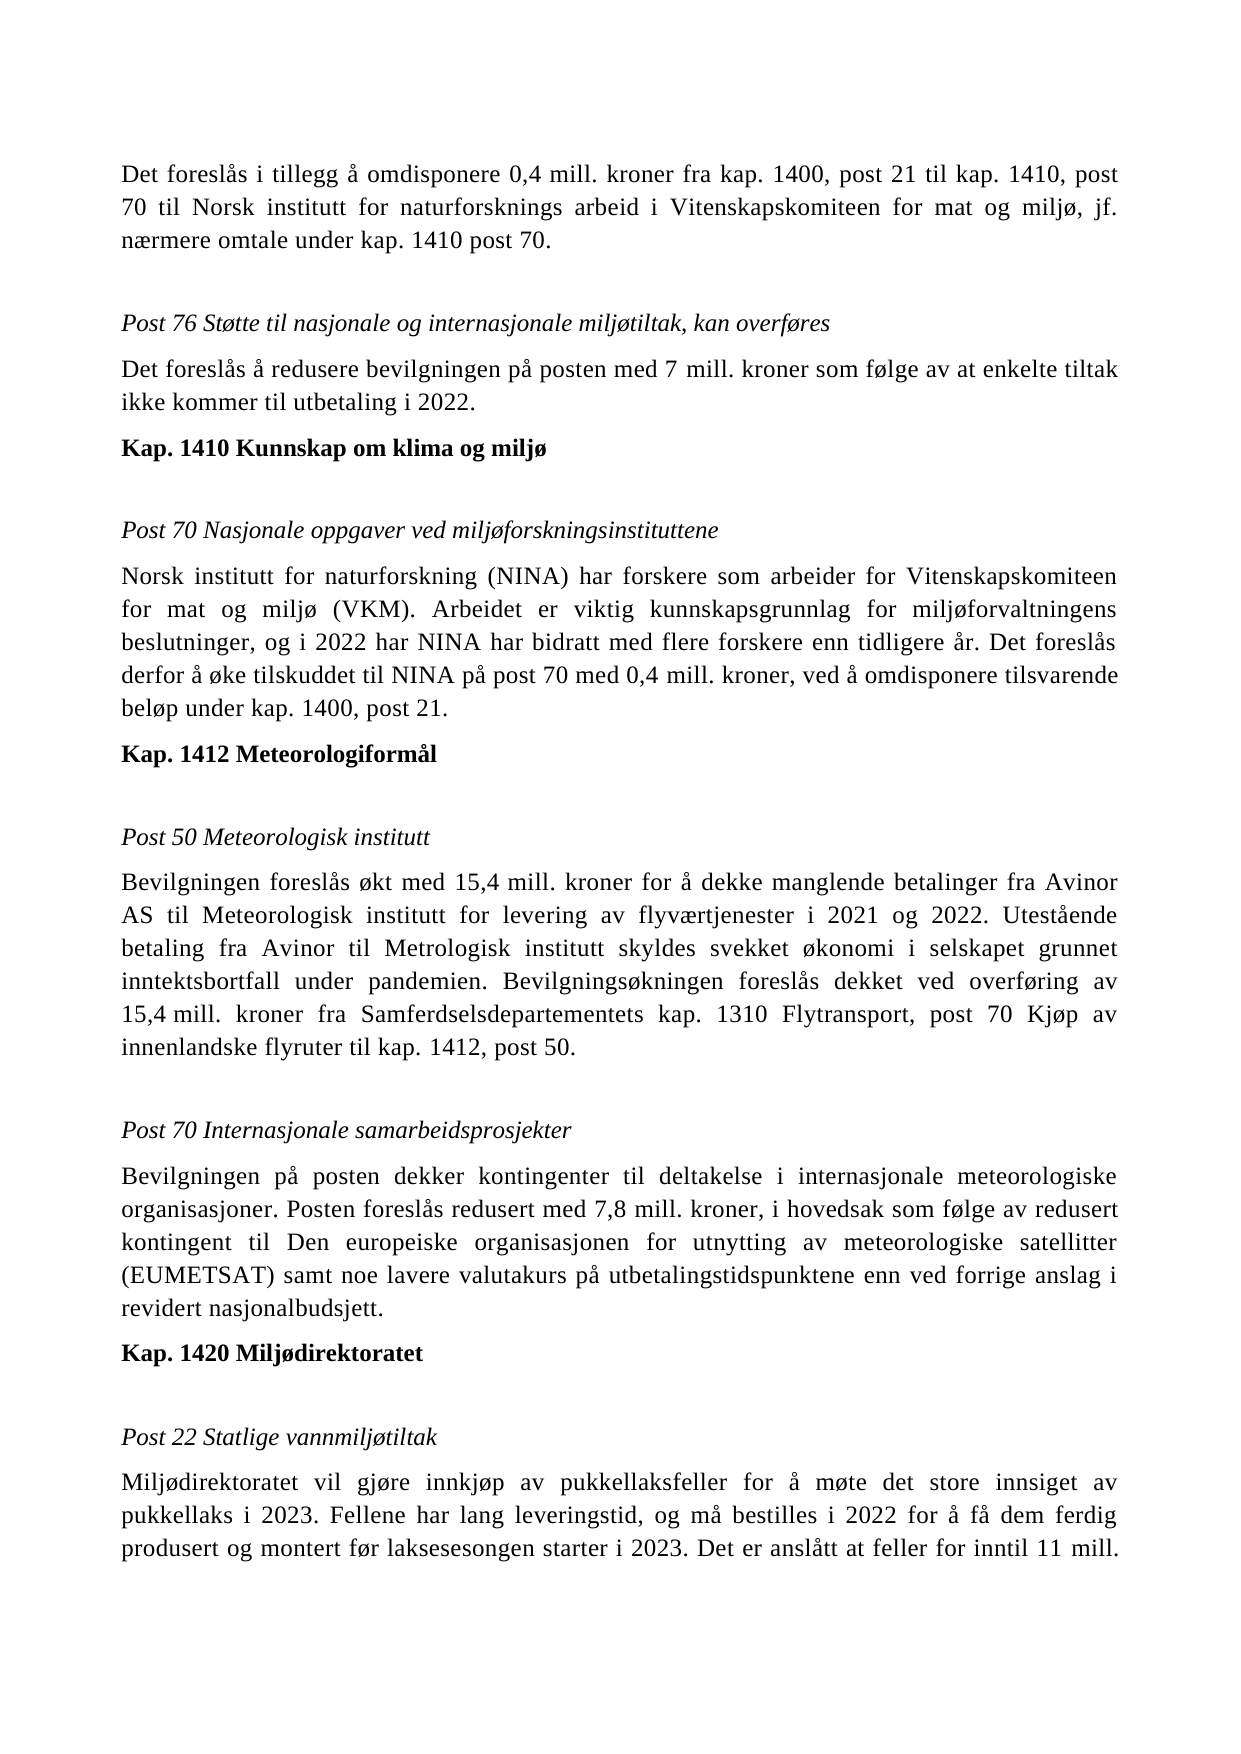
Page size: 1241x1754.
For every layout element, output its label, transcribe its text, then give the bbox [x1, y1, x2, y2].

text Post 76 Støtte til nasjonale og internasjonale miljøtiltak, kan overføres [121, 308, 1119, 337]
text Det foreslås i tillegg å omdisponere 0,4 mill. kroner fra kap. 1400, post 21 til kap. 1410, post 70 til Norsk institutt for naturforsknings arbeid i Vitenskapskomiteen for mat og miljø, jf. nærmere omtale under kap. 1410 post 70. [121, 159, 1119, 254]
text Det foreslås å redusere bevilgningen på posten med 7 mill. kroner som følge av at enkelte tiltak ikke kommer til utbetaling i 2022. [121, 354, 1119, 416]
text Post 70 Internasjonale samarbeidsprosjekter [121, 1115, 1119, 1144]
text Kap. 1412 Meteorologiformål [121, 739, 1119, 767]
text Post 22 Statlige vannmiljøtiltak [121, 1422, 1119, 1450]
text Bevilgningen på posten dekker kontingenter til deltakelse i internasjonale meteorologiske organisasjoner. Posten foreslås redusert med 7,8 mill. kroner, i hovedsak som følge av redusert kontingent til Den europeiske organisasjonen for utnytting av meteorologiske satellitter (EUMETSAT) samt noe lavere valutakurs på utbetalingstidspunktene enn ved forrige anslag i revidert nasjonalbudsjett. [121, 1161, 1119, 1322]
text Bevilgningen foreslås økt med 15,4 mill. kroner for å dekke manglende betalinger fra Avinor AS til Meteorologisk institutt for levering av flyværtjenester i 2021 og 2022. Utestående betaling fra Avinor til Metrologisk institutt skyldes svekket økonomi i selskapet grunnet inntektsbortfall under pandemien. Bevilgningsøkningen foreslås dekket ved overføring av 15,4 mill. kroner fra Samferdselsdepartementets kap. 1310 Flytransport, post 70 Kjøp av innenlandske flyruter til kap. 1412, post 50. [121, 867, 1119, 1061]
text Post 70 Nasjonale oppgaver ved miljøforskningsinstituttene [121, 516, 1119, 544]
text Norsk institutt for naturforskning (NINA) har forskere som arbeider for Vitenskapskomiteen for mat og miljø (VKM). Arbeidet er viktig kunnskapsgrunnlag for miljøforvaltningens beslutninger, og i 2022 har NINA har bidratt med flere forskere enn tidligere år. Det foreslås derfor å øke tilskuddet til NINA på post 70 med 0,4 mill. kroner, ved å omdisponere tilsvarende beløp under kap. 1400, post 21. [121, 561, 1119, 722]
text Kap. 1410 Kunnskap om klima og miljø [121, 433, 1119, 461]
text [121, 1467, 1119, 1562]
text Kap. 1420 Miljødirektoratet [121, 1338, 1119, 1367]
text Post 50 Meteorologisk institutt [121, 822, 1119, 851]
